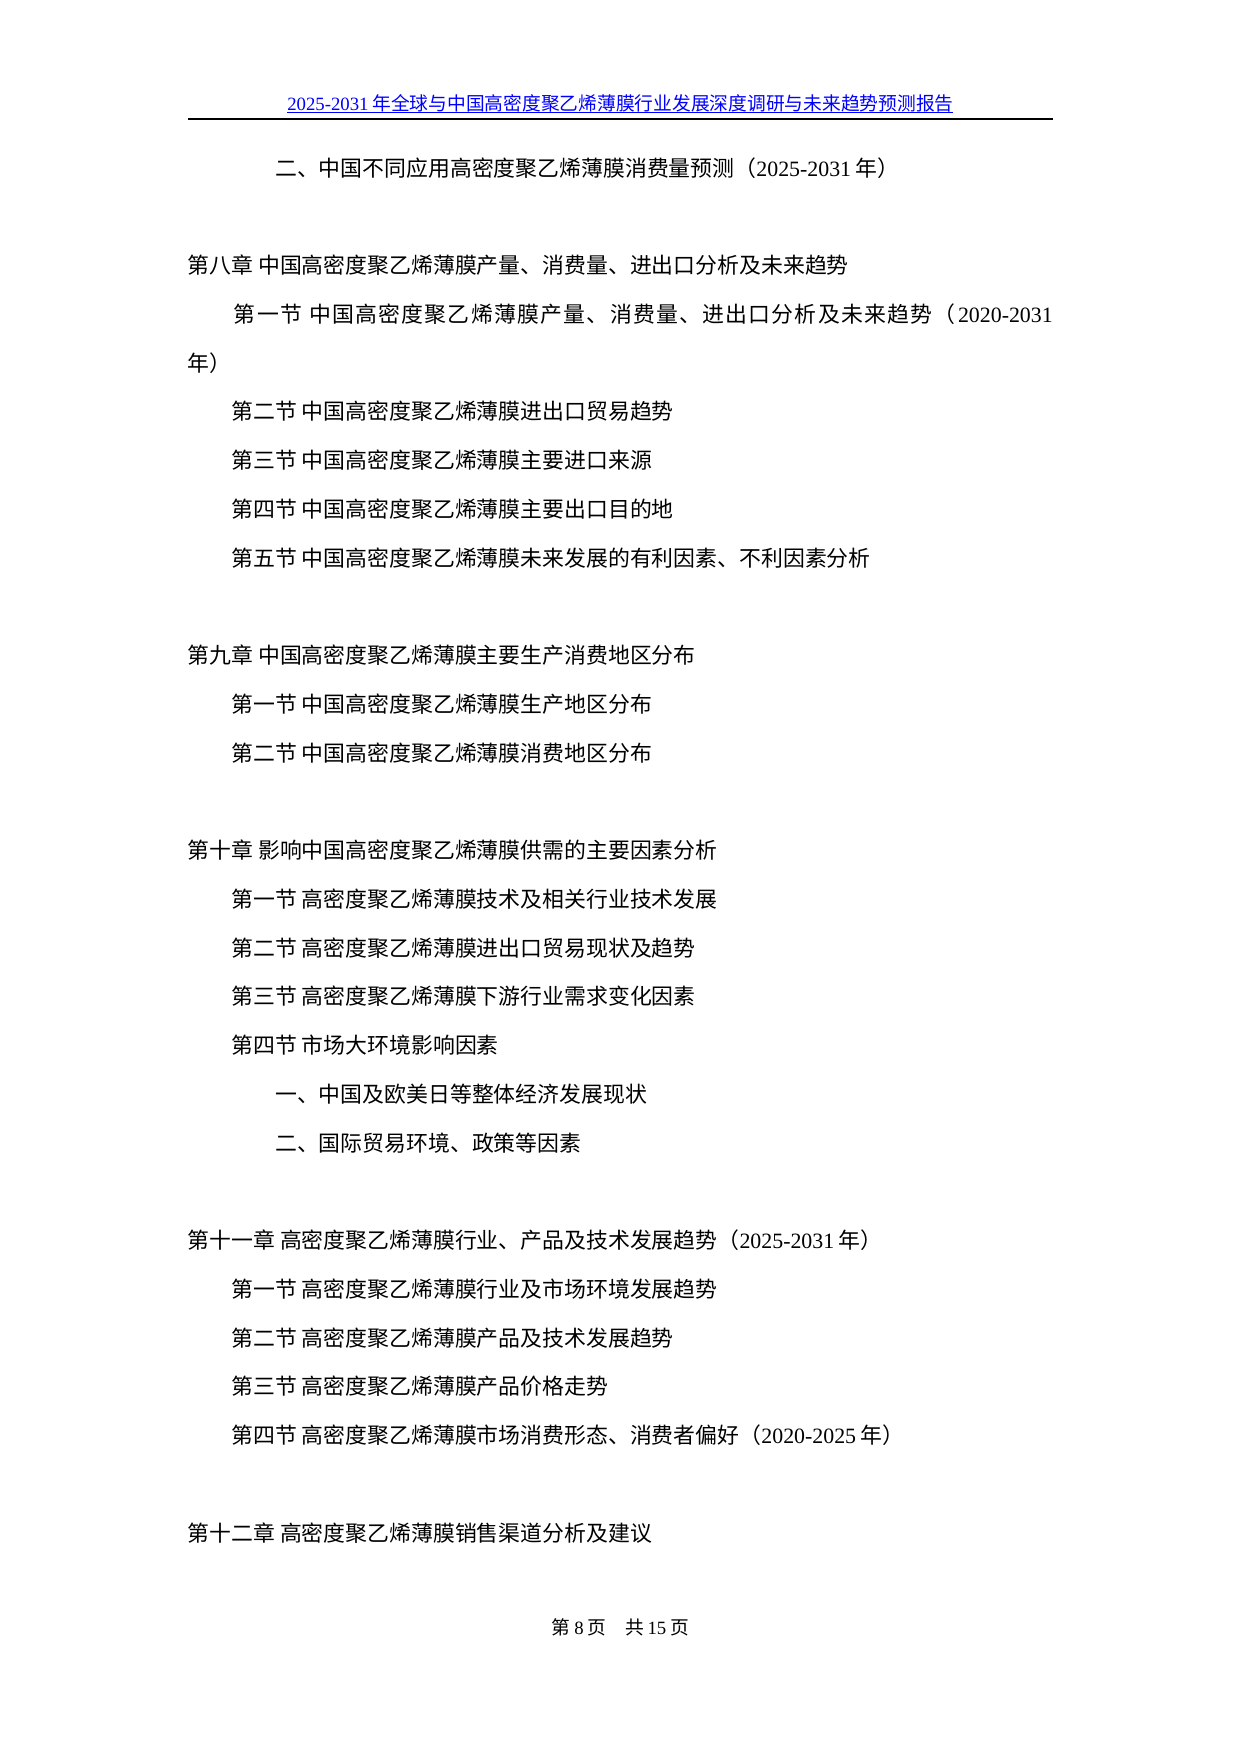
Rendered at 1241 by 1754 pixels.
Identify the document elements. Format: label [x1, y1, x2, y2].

text [187, 150, 1053, 1548]
